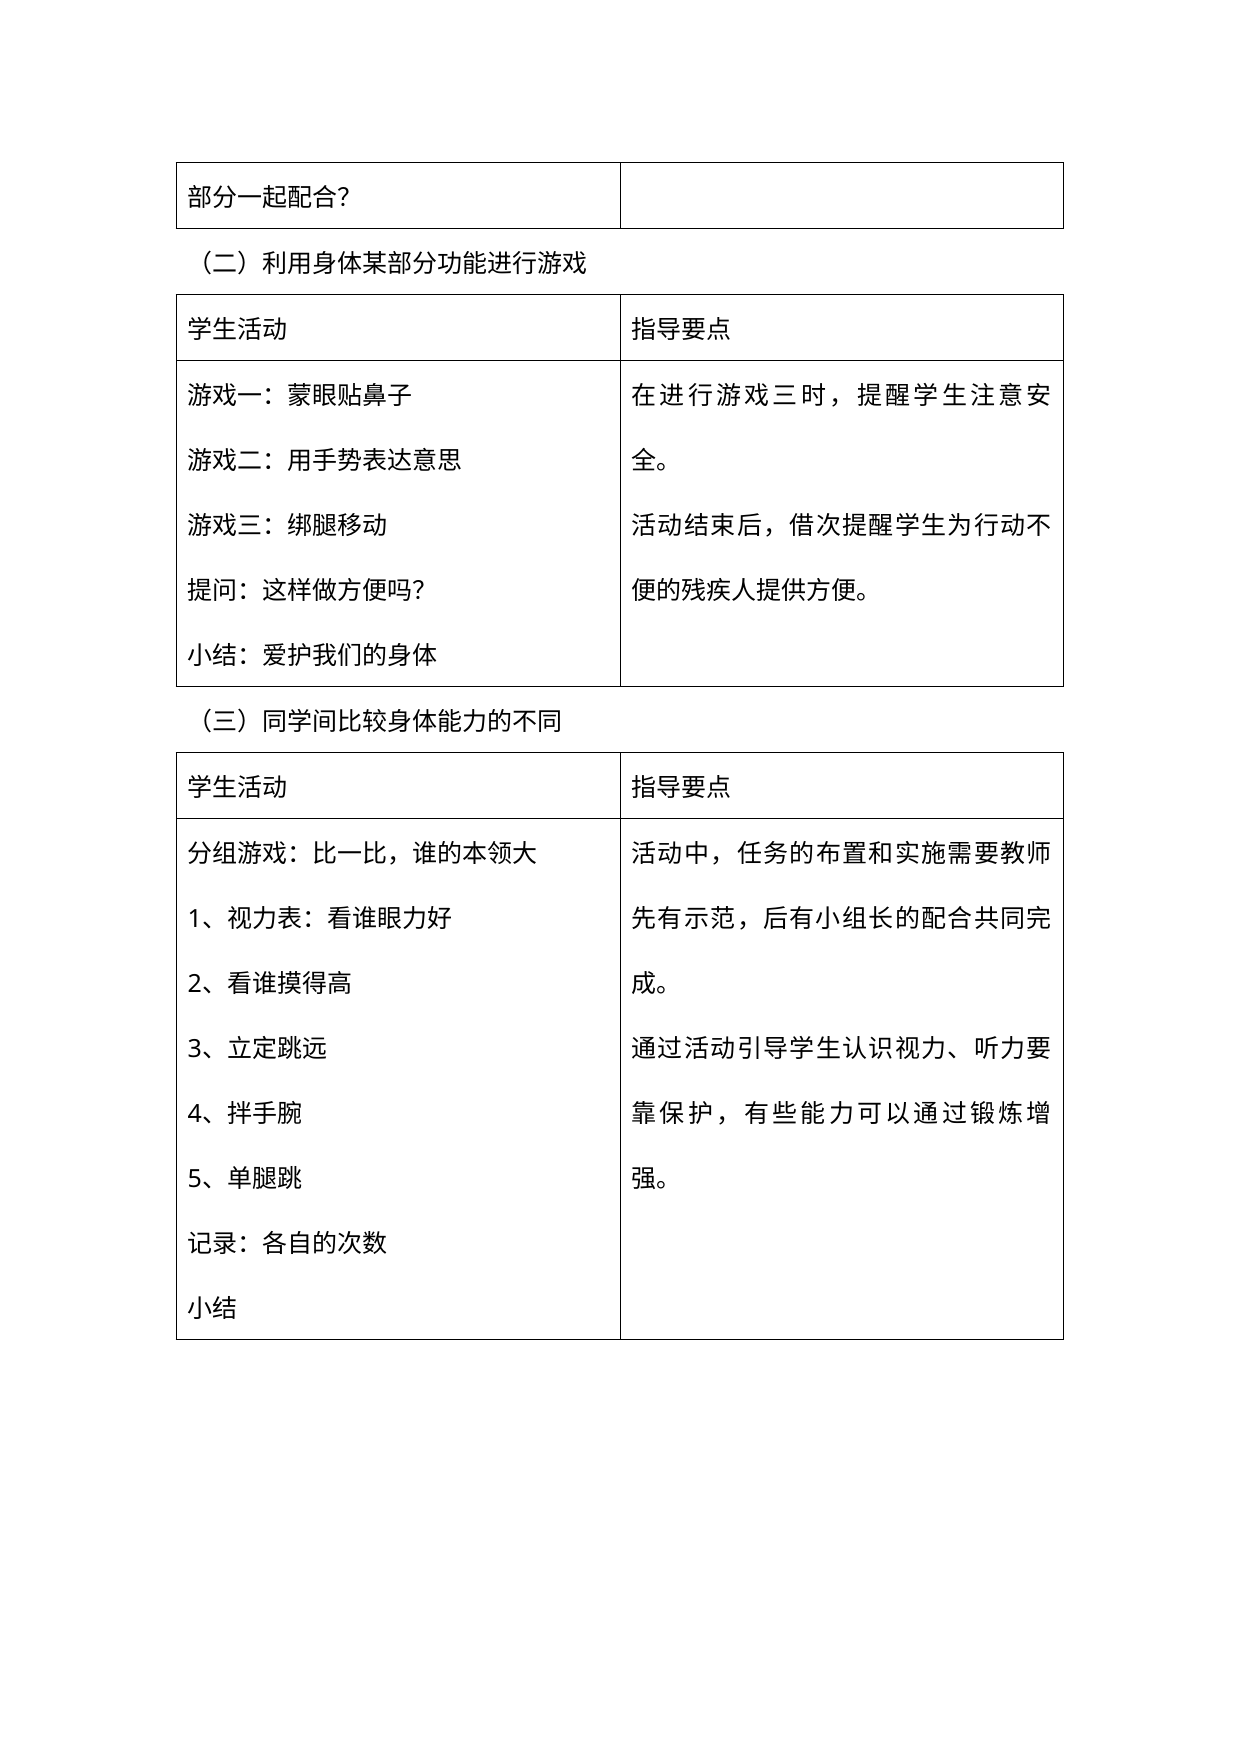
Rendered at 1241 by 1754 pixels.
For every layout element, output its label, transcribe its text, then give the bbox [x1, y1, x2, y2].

text （三）同学间比较身体能力的不同 [187, 687, 1053, 752]
table_cell 活动中，任务的布置和实施需要教师先有示范，后有小组长的配合共同完成。 通过活动引导学生认识视力、听力要靠保护，有些能力可以通过锻炼增强。 [621, 819, 1063, 1339]
table_header 学生活动 [177, 295, 620, 360]
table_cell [621, 163, 1063, 228]
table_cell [177, 163, 620, 228]
table_cell 分组游戏：比一比，谁的本领大 1、视力表：看谁眼力好 2、看谁摸得高 3、立定跳远 4、拌手腕 5、单腿跳 记录：各自的次数 小结 [177, 819, 620, 1339]
table_cell 游戏一：蒙眼贴鼻子 游戏二：用手势表达意思 游戏三：绑腿移动 提问：这样做方便吗？ 小结：爱护我们的身体 [177, 361, 620, 686]
table_header 指导要点 [621, 295, 1063, 360]
table_header 学生活动 [177, 753, 620, 818]
text （二）利用身体某部分功能进行游戏 [187, 229, 1053, 294]
table_cell 在进行游戏三时，提醒学生注意安全。 活动结束后，借次提醒学生为行动不便的残疾人提供方便。 [621, 361, 1063, 686]
table_header 指导要点 [621, 753, 1063, 818]
